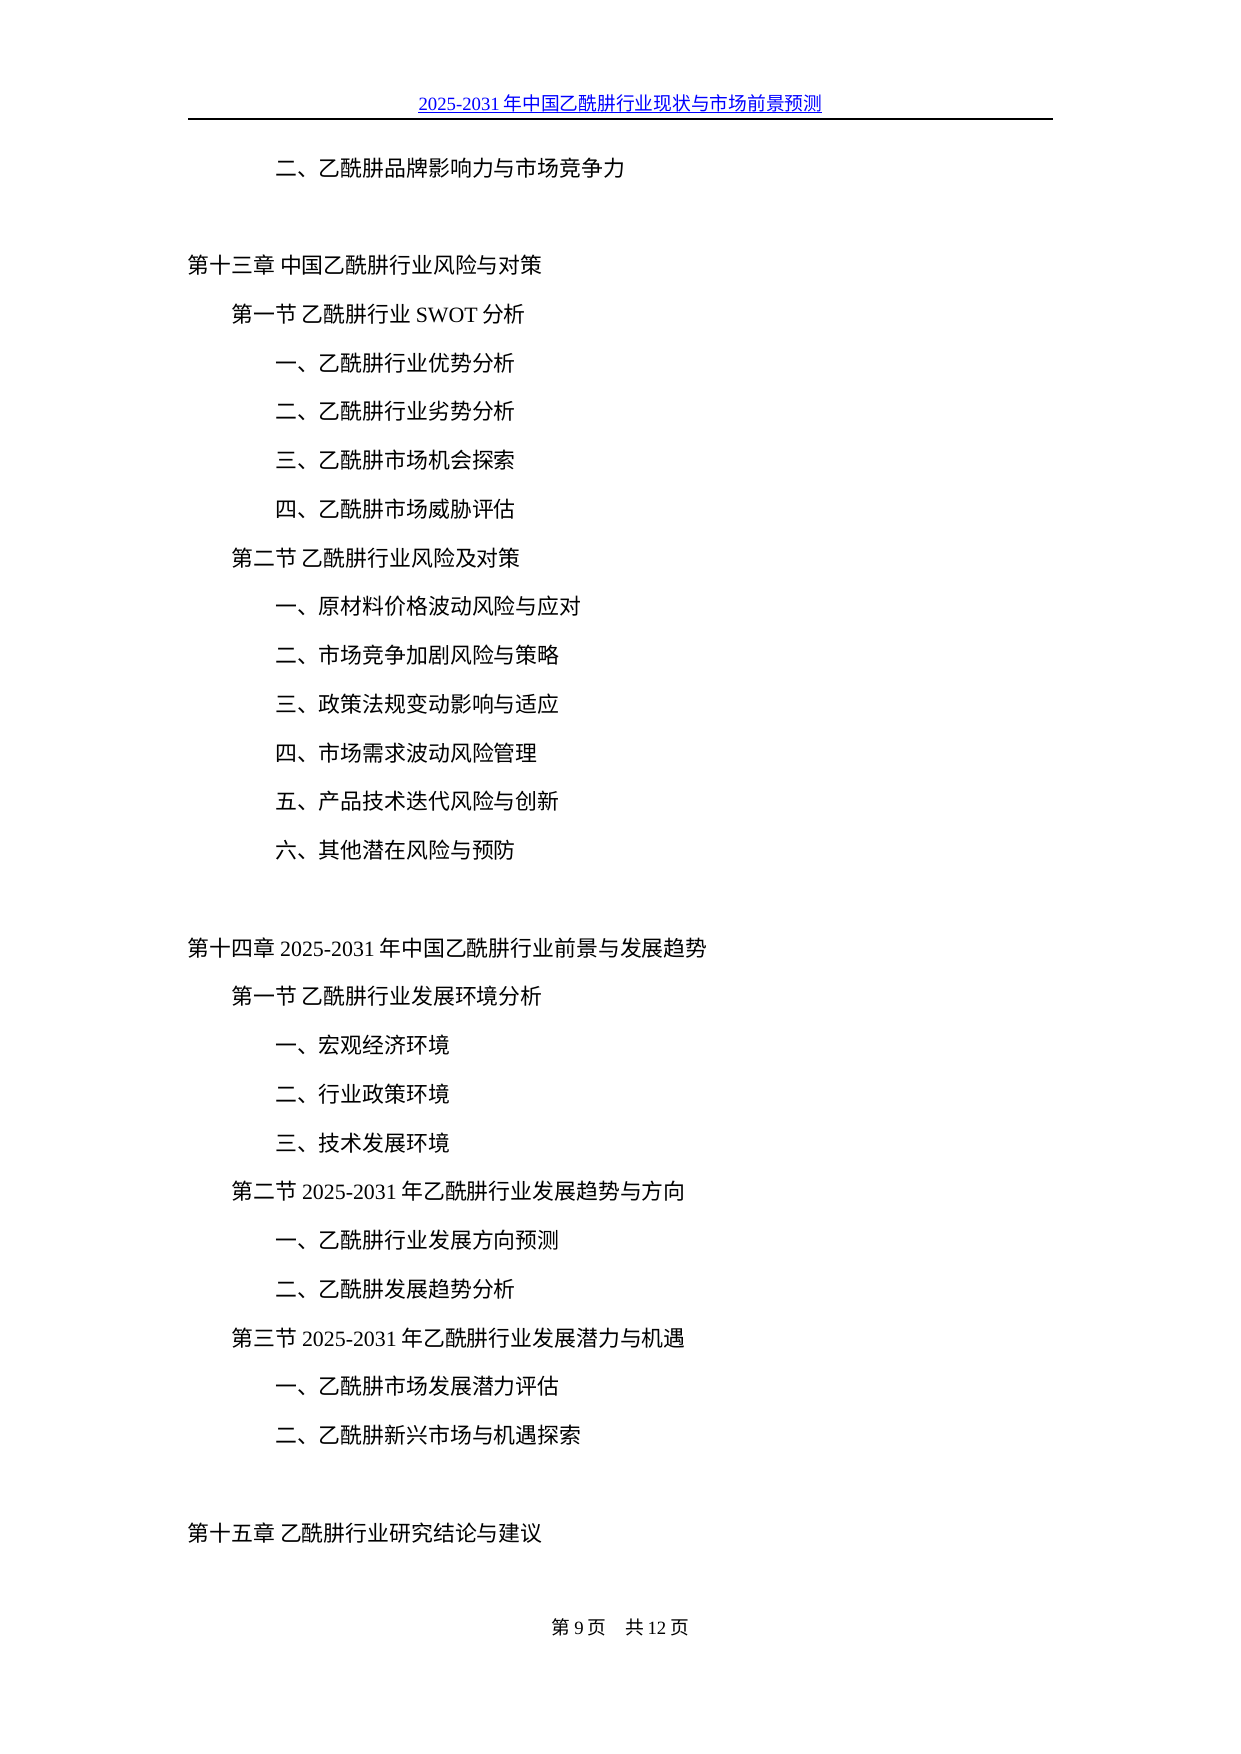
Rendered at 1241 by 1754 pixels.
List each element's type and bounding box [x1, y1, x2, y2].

text [187, 150, 1053, 1548]
